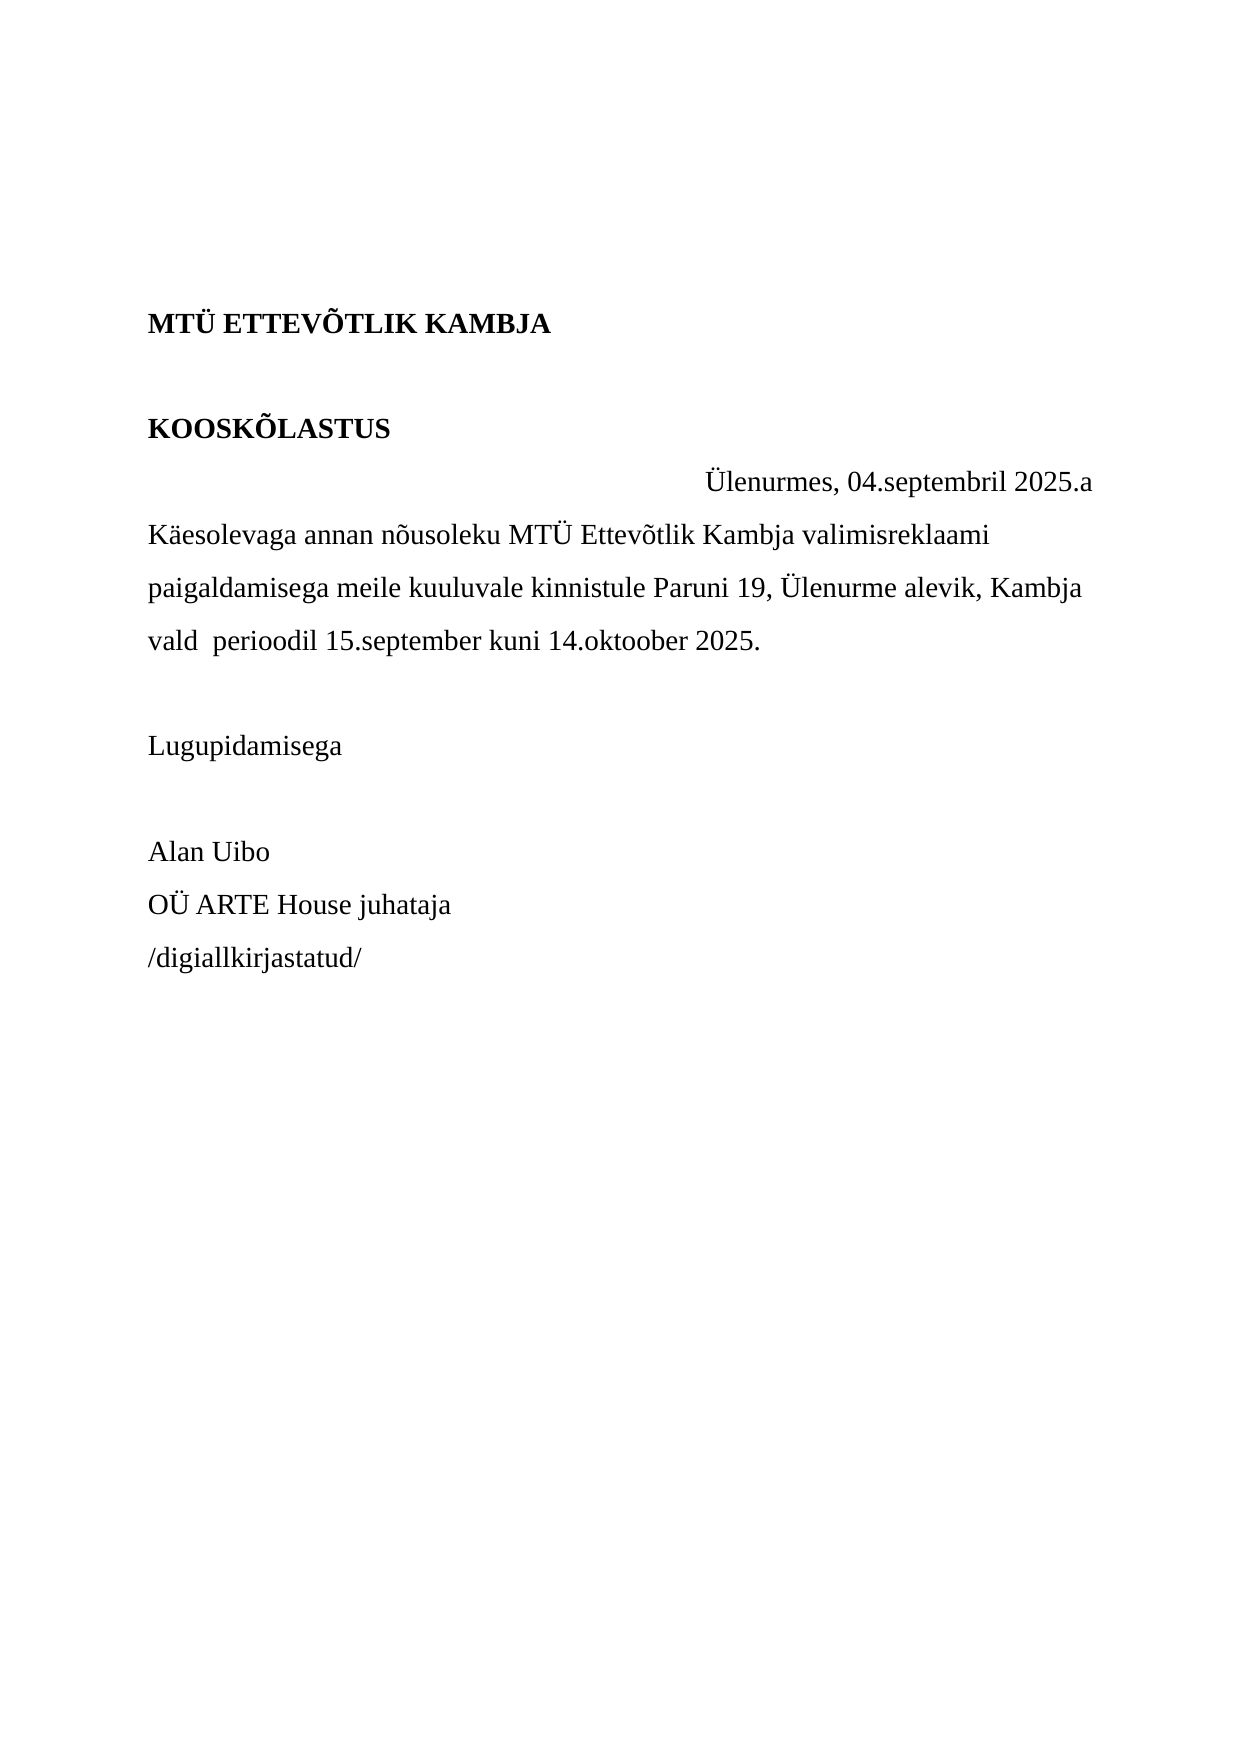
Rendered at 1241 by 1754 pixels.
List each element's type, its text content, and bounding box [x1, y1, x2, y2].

text MTÜ ETTEVÕTLIK KAMBJA [148, 306, 1093, 339]
text Ülenurmes, 04.septembril 2025.a [148, 464, 1093, 498]
text Lugupidamisega [148, 728, 1093, 762]
text KOOSKÕLASTUS [148, 412, 1093, 445]
text Käesolevaga annan nõusoleku MTÜ Ettevõtlik Kambja valimisreklaami [148, 517, 1093, 551]
text paigaldamisega meile kuuluvale kinnistule Paruni 19, Ülenurme alevik, Kambja [148, 570, 1093, 604]
text OÜ ARTE House juhataja [148, 887, 1093, 921]
text vald perioodil 15.september kuni 14.oktoober 2025. [148, 623, 1093, 656]
text /digiallkirjastatud/ [148, 940, 1093, 973]
text Alan Uibo [148, 834, 1093, 868]
